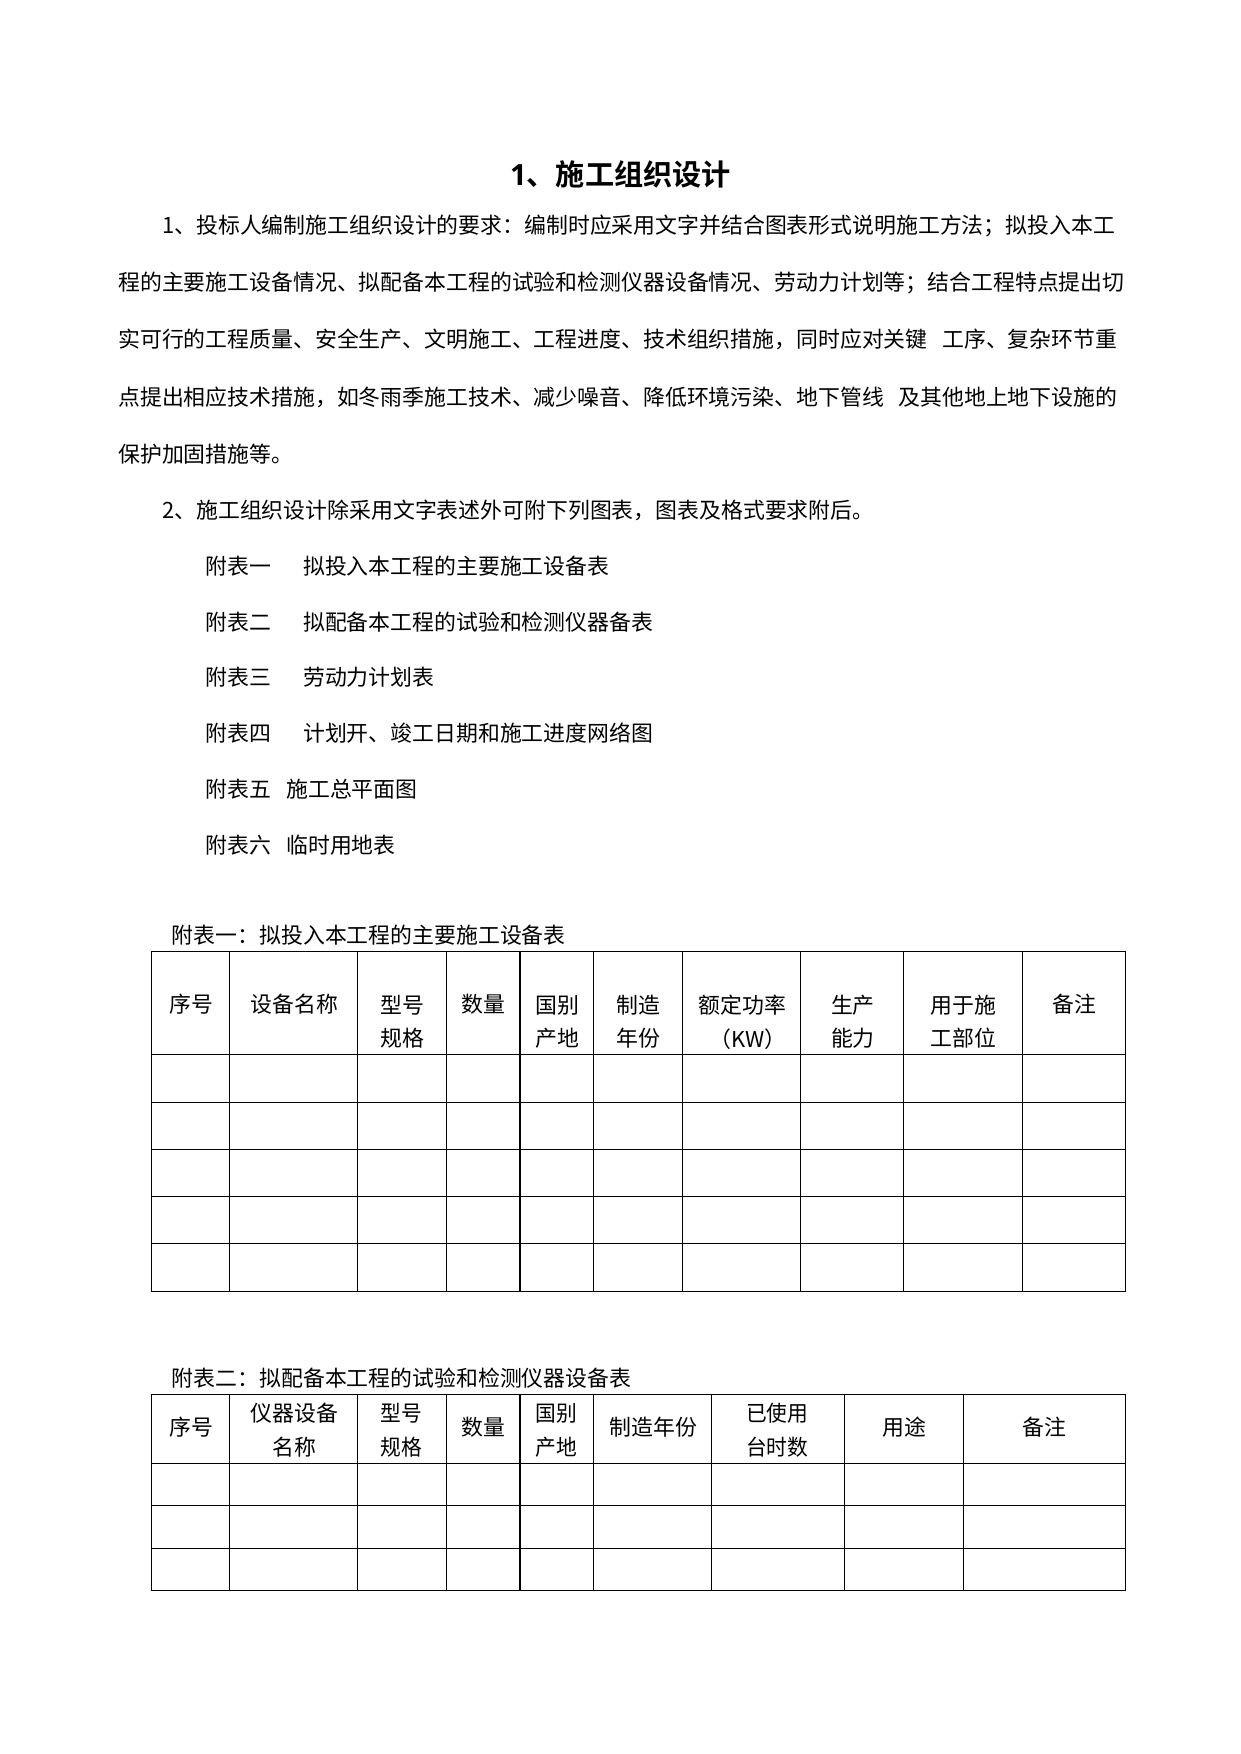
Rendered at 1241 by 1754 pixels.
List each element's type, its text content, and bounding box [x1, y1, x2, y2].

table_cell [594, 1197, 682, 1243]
text 附表六 临时用地表 [118, 827, 890, 861]
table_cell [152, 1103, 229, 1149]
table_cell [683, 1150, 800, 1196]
text 2、施工组织设计除采用文字表述外可附下列图表，图表及格式要求附后。 [118, 492, 1127, 526]
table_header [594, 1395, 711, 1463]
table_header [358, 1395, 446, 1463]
table_cell [683, 1055, 800, 1102]
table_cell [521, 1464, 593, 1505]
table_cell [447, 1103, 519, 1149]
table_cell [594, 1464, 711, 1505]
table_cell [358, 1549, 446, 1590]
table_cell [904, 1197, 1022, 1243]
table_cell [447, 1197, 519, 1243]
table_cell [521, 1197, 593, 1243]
table_header 设备名称 [230, 952, 357, 1054]
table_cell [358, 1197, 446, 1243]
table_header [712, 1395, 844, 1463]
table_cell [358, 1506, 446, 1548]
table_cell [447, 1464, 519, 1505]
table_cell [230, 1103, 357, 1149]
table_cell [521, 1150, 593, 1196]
text 1、投标人编制施工组织设计的要求：编制时应采用文字并结合图表形式说明施工方法；拟投入本工程的主要施工设备情况、拟配备本工程的试验和检测仪器设备情况、劳动力计划等；结合工程特点提出切实可行的工程质量、安全生产、文明施工、工程进度、技术组织措施，同时应对关键 工序、复杂环节重点提出相应技术措施，如冬雨季施工技术、减少噪音、降低环境污染、地下管线 及其他地上地下设施的保护加固措施等。 [118, 207, 1127, 470]
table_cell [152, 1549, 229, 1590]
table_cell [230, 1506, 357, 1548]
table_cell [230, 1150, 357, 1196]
table_header 额定功率 （KW） [683, 952, 800, 1054]
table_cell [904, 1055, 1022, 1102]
table_cell [358, 1055, 446, 1102]
text 附表三 劳动力计划表 [205, 659, 1127, 693]
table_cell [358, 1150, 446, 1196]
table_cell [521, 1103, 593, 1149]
table_header 制造年份 [594, 952, 682, 1054]
table_cell [594, 1055, 682, 1102]
text 1、施工组织设计 [118, 139, 1122, 207]
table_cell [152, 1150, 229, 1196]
table_header 备注 [1023, 952, 1125, 1054]
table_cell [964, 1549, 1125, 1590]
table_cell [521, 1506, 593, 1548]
table_header 序号 [152, 952, 229, 1054]
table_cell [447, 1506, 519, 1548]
text 附表四 计划开、竣工日期和施工进度网络图 [118, 715, 890, 749]
table_cell [152, 1055, 229, 1102]
table_header 用于施工部位 [904, 952, 1022, 1054]
text 附表二 拟配备本工程的试验和检测仪器备表 [205, 603, 1127, 637]
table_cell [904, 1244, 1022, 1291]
table_cell [230, 1055, 357, 1102]
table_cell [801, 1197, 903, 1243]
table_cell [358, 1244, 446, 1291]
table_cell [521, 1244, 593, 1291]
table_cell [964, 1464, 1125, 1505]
table_header 数量 [447, 952, 519, 1054]
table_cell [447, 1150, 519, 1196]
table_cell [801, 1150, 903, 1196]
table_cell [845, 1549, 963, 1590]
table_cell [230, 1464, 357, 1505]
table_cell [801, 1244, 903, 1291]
table_header 生产能力 [801, 952, 903, 1054]
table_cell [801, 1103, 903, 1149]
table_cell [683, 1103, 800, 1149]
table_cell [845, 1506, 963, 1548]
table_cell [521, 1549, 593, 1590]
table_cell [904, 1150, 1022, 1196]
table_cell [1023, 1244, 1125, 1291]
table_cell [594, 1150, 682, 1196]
table_cell [447, 1055, 519, 1102]
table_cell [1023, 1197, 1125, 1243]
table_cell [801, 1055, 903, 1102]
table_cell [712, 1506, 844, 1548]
text 附表五 施工总平面图 [118, 771, 890, 805]
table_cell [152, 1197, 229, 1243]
text 附表二：拟配备本工程的试验和检测仪器设备表 [172, 1360, 1122, 1394]
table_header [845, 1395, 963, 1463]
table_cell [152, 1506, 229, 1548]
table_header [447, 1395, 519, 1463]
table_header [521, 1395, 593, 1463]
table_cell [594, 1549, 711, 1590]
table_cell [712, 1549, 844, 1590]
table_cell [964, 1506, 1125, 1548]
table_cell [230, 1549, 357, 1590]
text 附表一：拟投入本工程的主要施工设备表 [172, 917, 1122, 951]
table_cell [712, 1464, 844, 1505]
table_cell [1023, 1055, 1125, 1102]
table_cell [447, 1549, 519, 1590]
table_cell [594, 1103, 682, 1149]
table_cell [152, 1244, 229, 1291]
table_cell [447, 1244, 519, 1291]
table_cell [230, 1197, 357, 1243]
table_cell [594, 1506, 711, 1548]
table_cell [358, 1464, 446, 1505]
table_header 国别产地 [521, 952, 593, 1054]
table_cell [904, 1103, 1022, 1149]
table_cell [521, 1055, 593, 1102]
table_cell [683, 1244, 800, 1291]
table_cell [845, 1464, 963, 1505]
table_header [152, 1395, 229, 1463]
text 附表一 拟投入本工程的主要施工设备表 [118, 548, 890, 581]
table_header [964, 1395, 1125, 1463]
table_header 型号规格 [358, 952, 446, 1054]
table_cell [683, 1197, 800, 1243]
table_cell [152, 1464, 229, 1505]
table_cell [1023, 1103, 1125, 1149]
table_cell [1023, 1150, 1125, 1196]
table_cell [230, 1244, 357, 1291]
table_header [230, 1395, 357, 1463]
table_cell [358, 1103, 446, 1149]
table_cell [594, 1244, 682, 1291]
